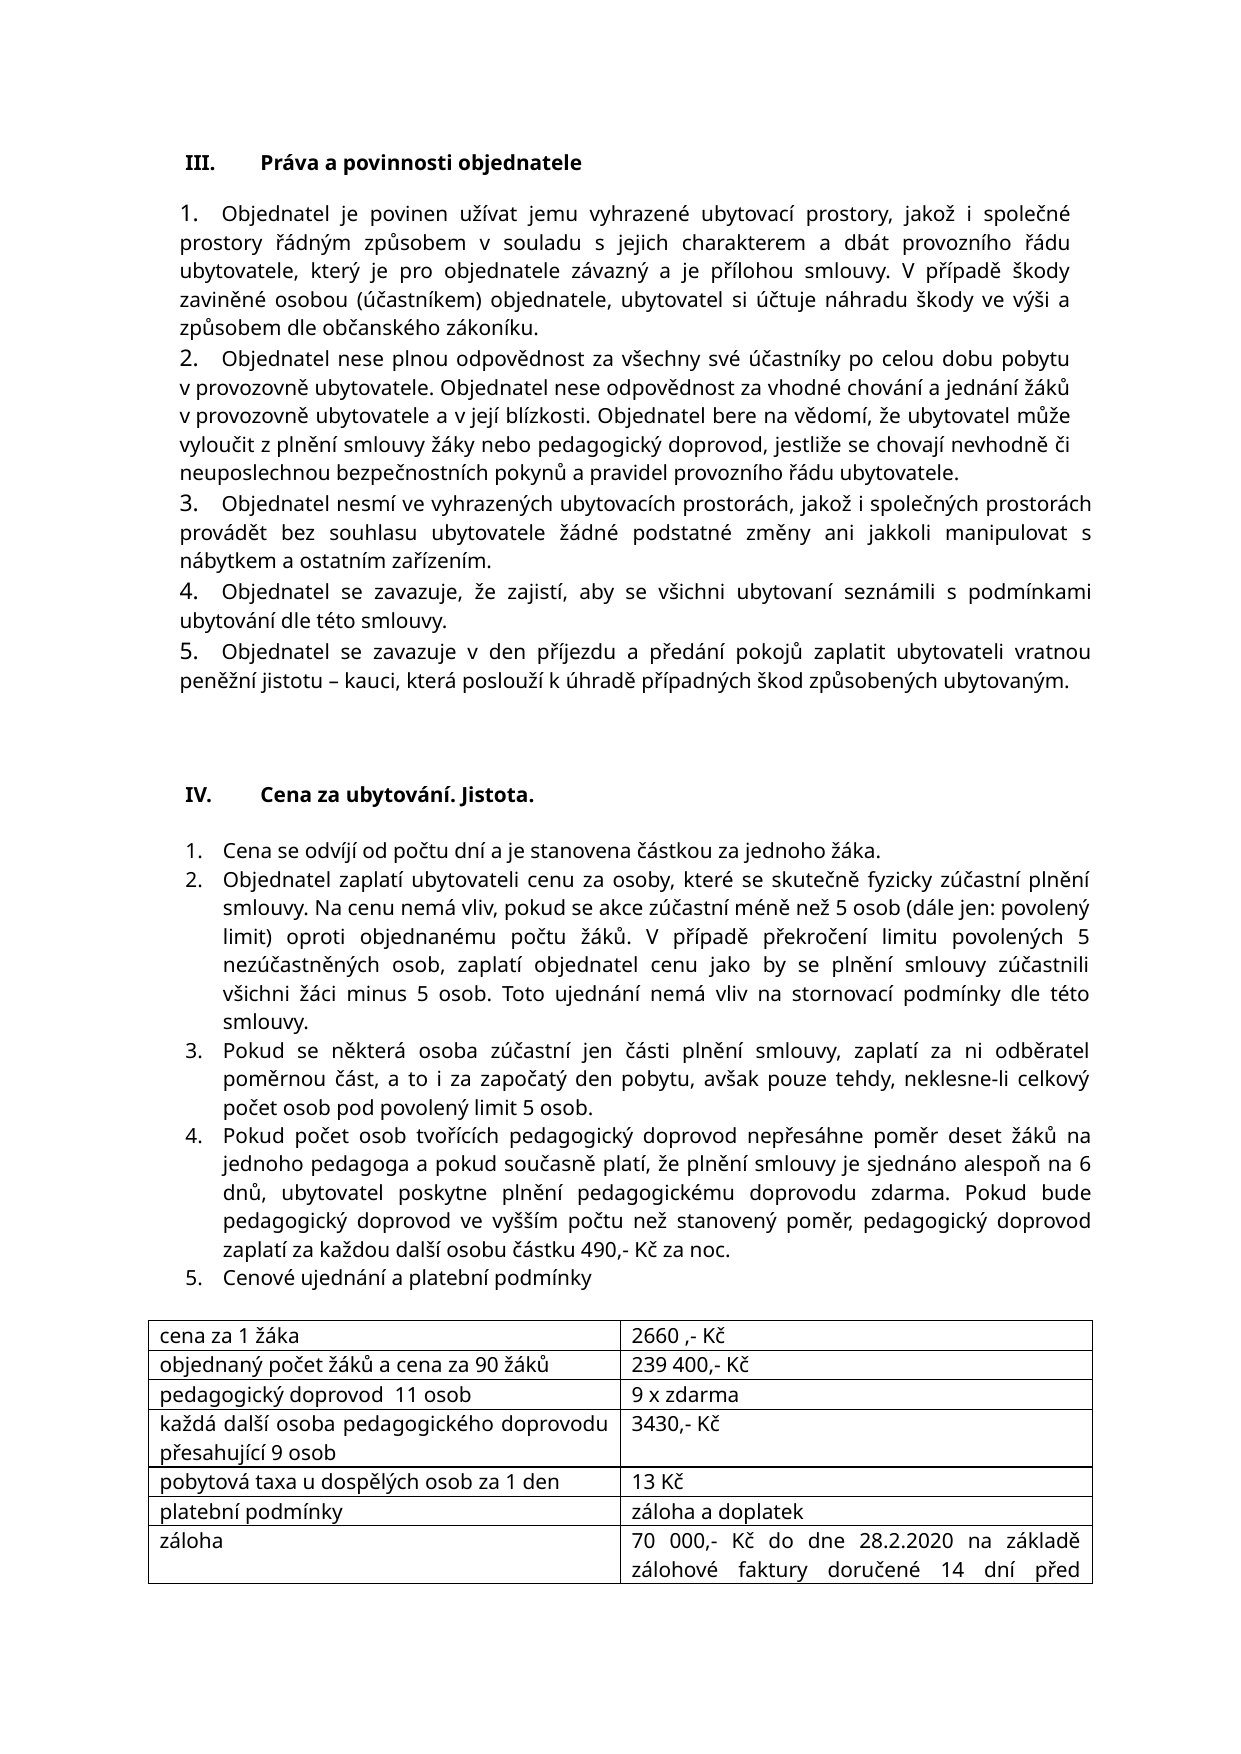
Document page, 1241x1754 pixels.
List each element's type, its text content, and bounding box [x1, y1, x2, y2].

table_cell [621, 1526, 1092, 1583]
list Pokud se některá osoba zúčastní jen části plnění smlouvy, zaplatí za ni odběratel poměrnou část, a to i za započatý den pobytu, avšak pouze tehdy, neklesne-li celkový počet osob pod povolený limit 5 osob. [185, 1036, 1091, 1121]
list Objednatel se zavazuje, že zajistí, aby se všichni ubytovaní seznámili s podmínkami ubytování dle této smlouvy. [179, 575, 1093, 635]
list Objednatel nese plnou odpovědnost za všechny své účastníky po celou dobu pobytu v provozovně ubytovatele. Objednatel nese odpovědnost za vhodné chování a jednání žáků v provozovně ubytovatele a v její blízkosti. Objednatel bere na vědomí, že ubytovatel může vyloučit z plnění smlouvy žáky nebo pedagogický doprovod, jestliže se chovají nevhodně či neuposlechnou bezpečnostních pokynů a pravidel provozního řádu ubytovatele. [179, 342, 1071, 487]
table_cell pobytová taxa u dospělých osob za 1 den [149, 1468, 620, 1496]
list Objednatel se zavazuje v den příjezdu a předání pokojů zaplatit ubytovateli vratnou peněžní jistotu – kauci, která poslouží k úhradě případných škod způsobených ubytovaným. [179, 635, 1093, 694]
subtitle Práva a povinnosti objednatele [185, 148, 1092, 176]
list Cenové ujednání a platební podmínky [185, 1263, 1093, 1292]
table_header 2660 ,- Kč [621, 1321, 1092, 1349]
list Objednatel zaplatí ubytovateli cenu za osoby, které se skutečně fyzicky zúčastní plnění smlouvy. Na cenu nemá vliv, pokud se akce zúčastní méně než 5 osob (dále jen: povolený limit) oproti objednanému počtu žáků. V případě překročení limitu povolených 5 nezúčastněných osob, zaplatí objednatel cenu jako by se plnění smlouvy zúčastnili všichni žáci minus 5 osob. Toto ujednání nemá vliv na stornovací podmínky dle této smlouvy. [185, 865, 1091, 1036]
table_cell záloha a doplatek [621, 1497, 1092, 1525]
list Cena za ubytování. Jistota. [185, 780, 1093, 808]
list Objednatel nesmí ve vyhrazených ubytovacích prostorách, jakož i společných prostorách provádět bez souhlasu ubytovatele žádné podstatné změny ani jakkoli manipulovat s nábytkem a ostatním zařízením. [179, 487, 1093, 575]
table_cell záloha [149, 1526, 620, 1583]
table_cell 9 x zdarma [621, 1380, 1092, 1408]
list Pokud počet osob tvořících pedagogický doprovod nepřesáhne poměr deset žáků na jednoho pedagoga a pokud současně platí, že plnění smlouvy je sjednáno alespoň na 6 dnů, ubytovatel poskytne plnění pedagogickému doprovodu zdarma. Pokud bude pedagogický doprovod ve vyšším počtu než stanovený poměr, pedagogický doprovod zaplatí za každou další osobu částku 490,- Kč za noc. [185, 1121, 1093, 1263]
table_cell pedagogický doprovod 11 osob [149, 1380, 620, 1408]
list Objednatel je povinen užívat jemu vyhrazené ubytovací prostory, jakož i společné prostory řádným způsobem v souladu s jejich charakterem a dbát provozního řádu ubytovatele, který je pro objednatele závazný a je přílohou smlouvy. V případě škody zaviněné osobou (účastníkem) objednatele, ubytovatel si účtuje náhradu škody ve výši a způsobem dle občanského zákoníku. [179, 197, 1071, 342]
list Cena se odvíjí od počtu dní a je stanovena částkou za jednoho žáka. [185, 837, 1091, 865]
table_header cena za 1 žáka [149, 1321, 620, 1349]
table_cell 239 400,- Kč [621, 1351, 1092, 1379]
table_cell 13 Kč [621, 1468, 1092, 1496]
table_cell 3430,- Kč [621, 1410, 1092, 1466]
table_cell každá další osoba pedagogického doprovodu přesahující 9 osob [149, 1410, 620, 1466]
table_cell objednaný počet žáků a cena za 90 žáků [149, 1351, 620, 1379]
table_cell platební podmínky [149, 1497, 620, 1525]
